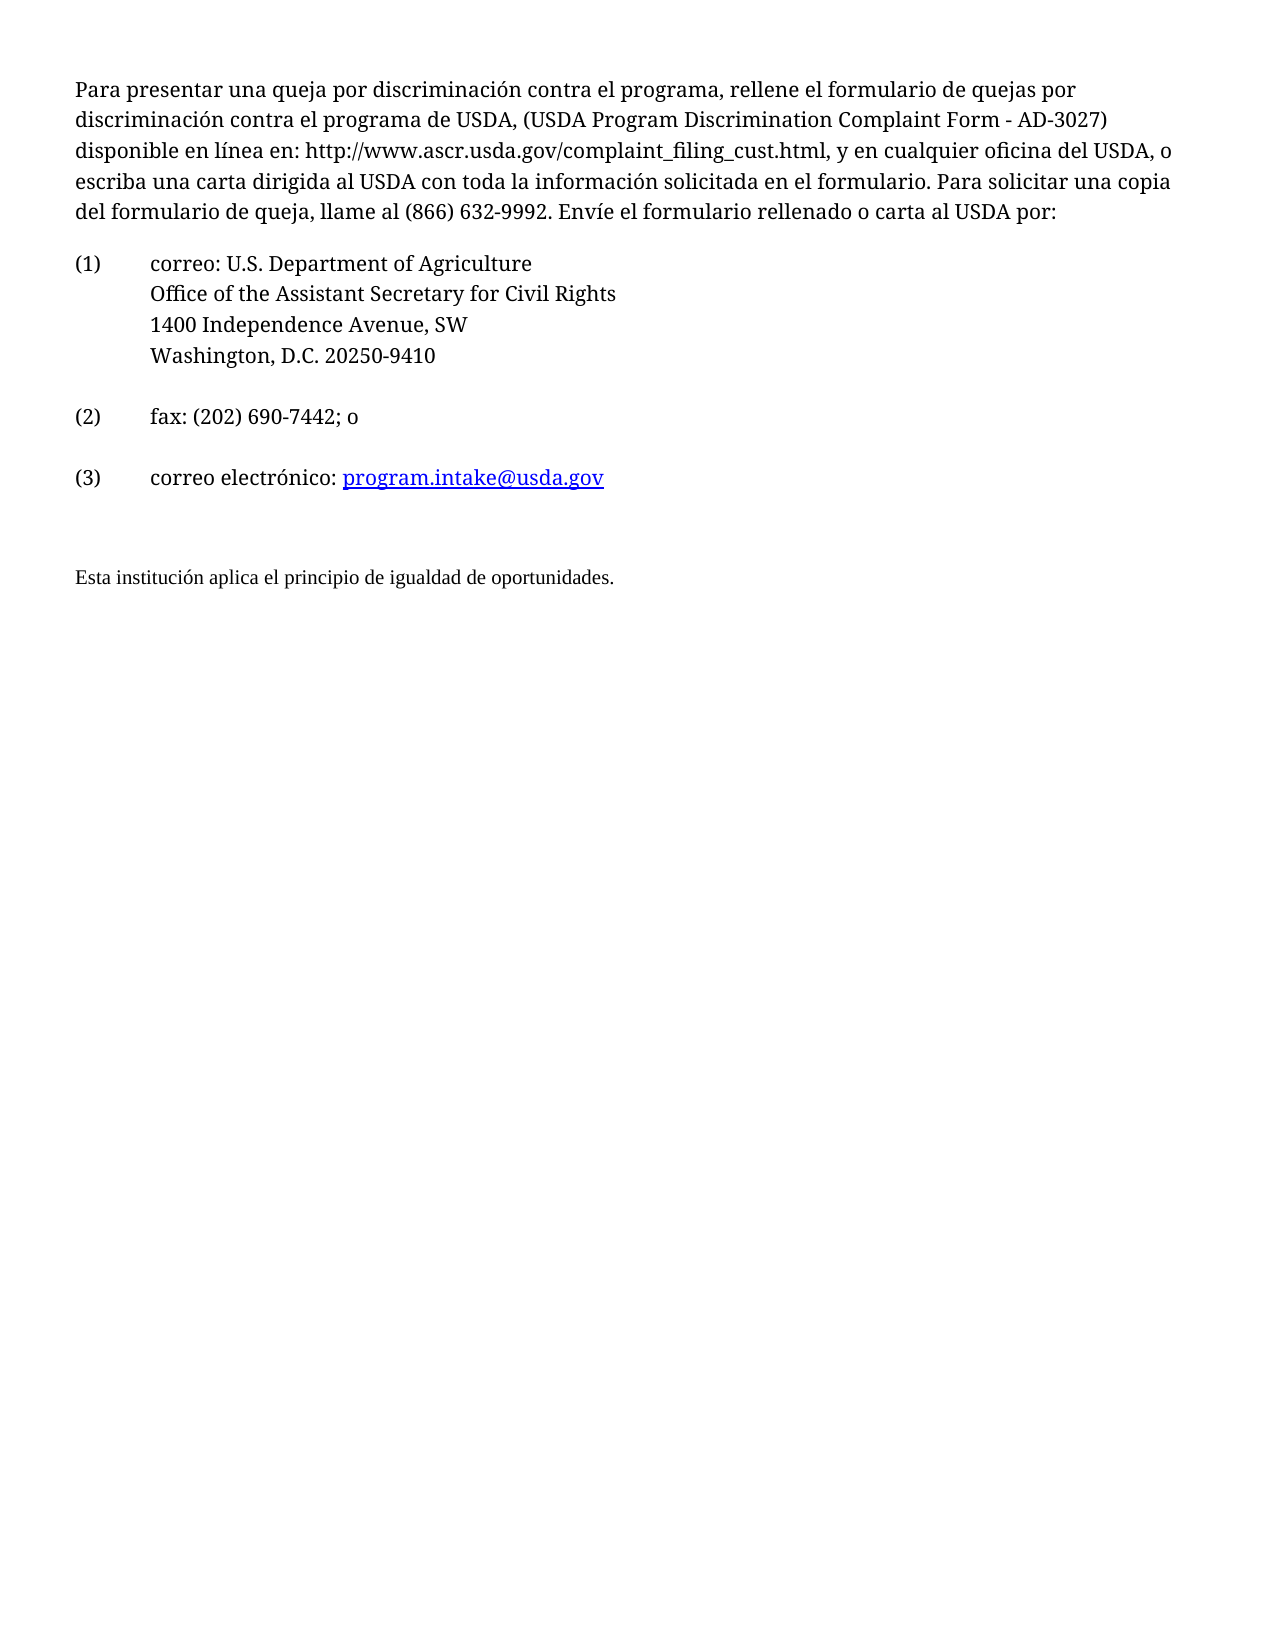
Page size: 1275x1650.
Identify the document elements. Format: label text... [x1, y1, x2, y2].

text Washington, D.C. 20250-9410 [75, 341, 1200, 369]
text Office of the Assistant Secretary for Civil Rights [75, 279, 1200, 308]
text 1400 Independence Avenue, SW [75, 310, 1200, 339]
text Para presentar una queja por discriminación contra el programa, rellene el formulario de quejas por discriminación contra el programa de USDA, (USDA Program Discrimination Complaint Form - AD-3027) disponible en línea en: http://www.ascr.usda.gov/complaint_filing_cust.html, y en cualquier oficina del USDA, o escriba una carta dirigida al USDA con toda la información solicitada en el formulario. Para solicitar una copia del formulario de queja, llame al (866) 632-9992. Envíe el formulario rellenado o carta al USDA por: [75, 75, 1200, 226]
text (2) fax: (202) 690-7442; o [75, 402, 1200, 431]
text Esta institución aplica el principio de igualdad de oportunidades. [75, 564, 1200, 589]
text (3) correo electrónico: program.intake@usda.gov [75, 463, 1200, 492]
text (1) correo: U.S. Department of Agriculture [75, 249, 1200, 277]
